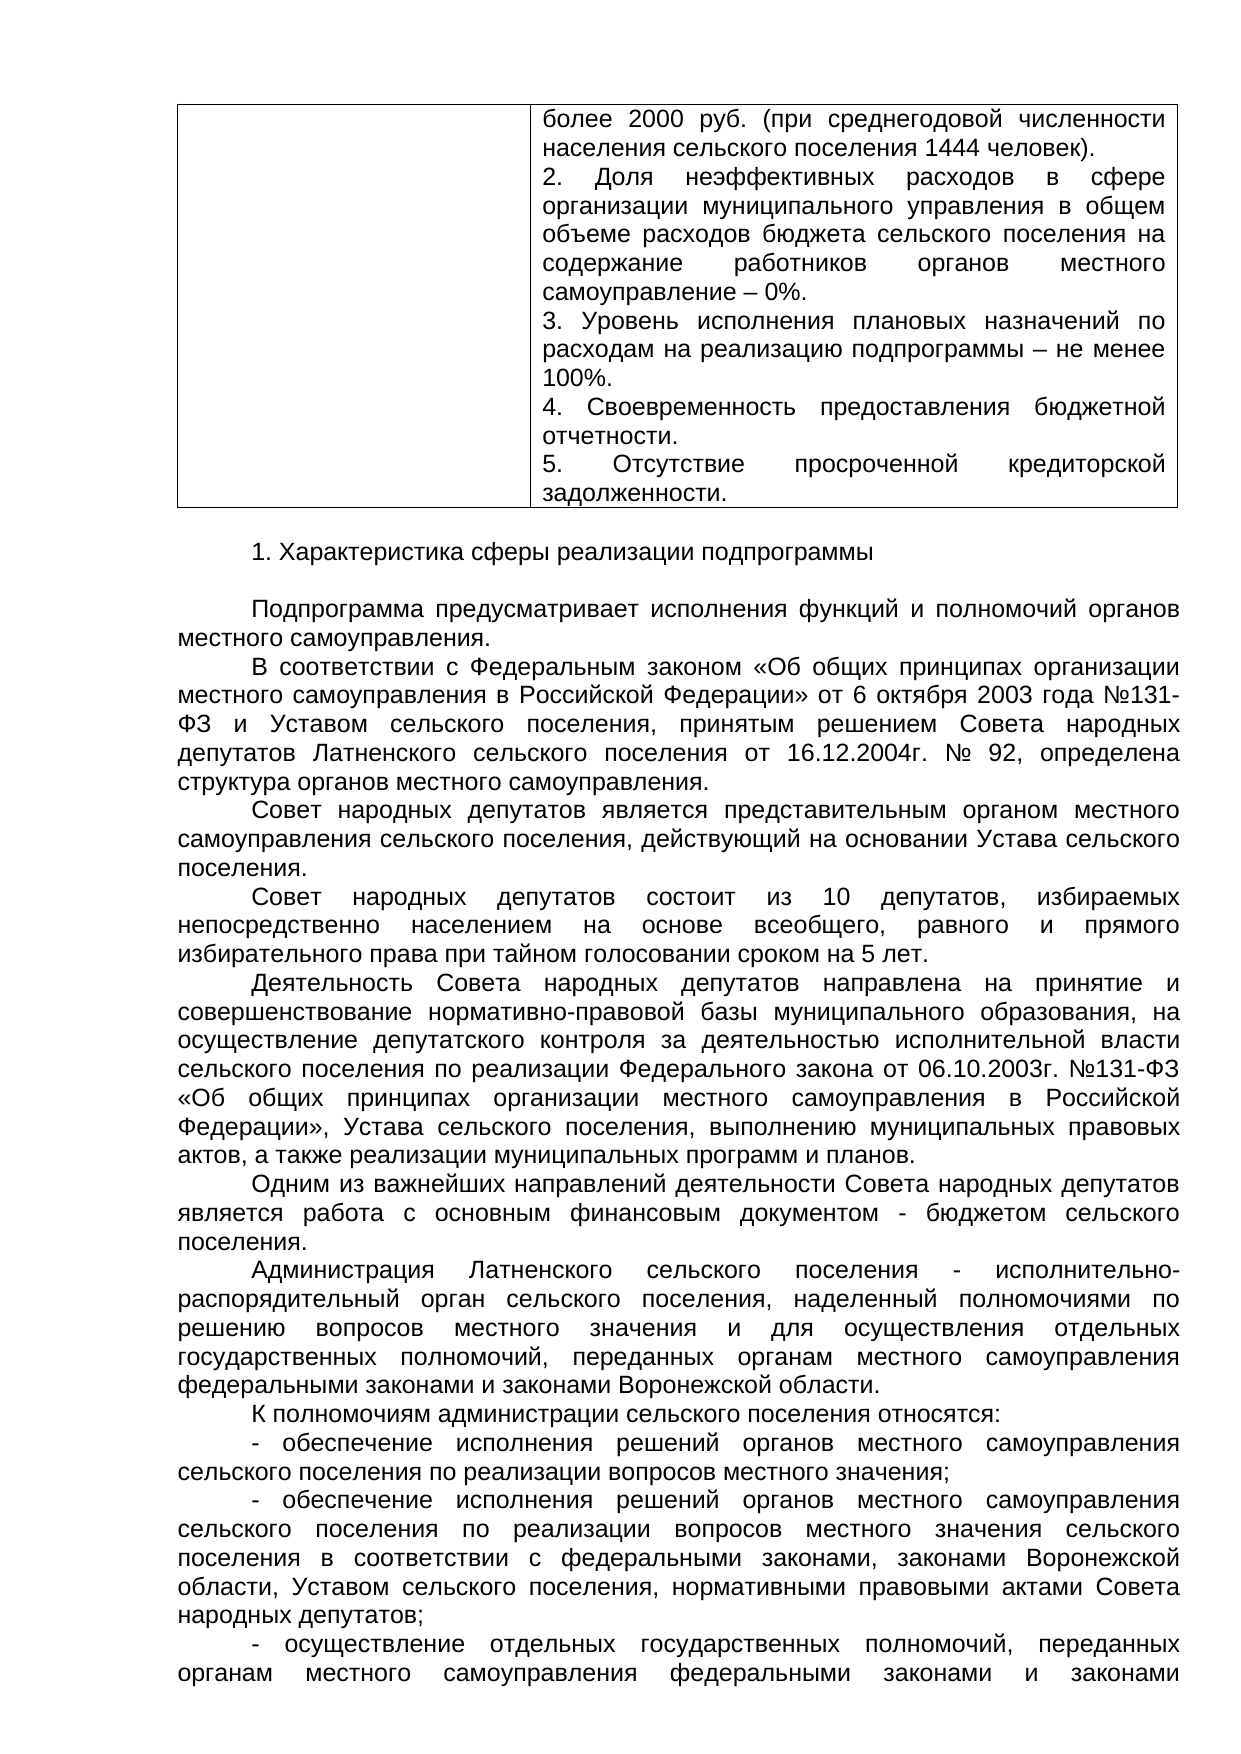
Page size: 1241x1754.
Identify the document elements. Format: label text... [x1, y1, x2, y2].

text Деятельность Совета народных депутатов направлена на принятие и совершенствование нормативно-правовой базы муниципального образования, на осуществление депутатского контроля за деятельностью исполнительной власти сельского поселения по реализации Федерального закона от 06.10.2003г. №131-ФЗ «Об общих принципах организации местного самоуправления в Российской Федерации», Устава сельского поселения, выполнению муниципальных правовых актов, а также реализации муниципальных программ и планов. [177, 968, 1181, 1169]
text Подпрограмма предусматривает исполнения функций и полномочий органов местного самоуправления. [177, 594, 1181, 652]
text Одним из важнейших направлений деятельности Совета народных депутатов является работа с основным финансовым документом - бюджетом сельского поселения. [177, 1169, 1181, 1256]
text Совет народных депутатов состоит из 10 депутатов, избираемых непосредственно населением на основе всеобщего, равного и прямого избирательного права при тайном голосовании сроком на 5 лет. [177, 882, 1181, 968]
text 1. Характеристика сферы реализации подпрограммы [177, 537, 1181, 566]
text В соответствии с Федеральным законом «Об общих принципах организации местного самоуправления в Российской Федерации» от 6 октября 2003 года №131-ФЗ и Уставом сельского поселения, принятым решением Совета народных депутатов Латненского сельского поселения от 16.12.2004г. № 92, определена структура органов местного самоуправления. [177, 652, 1181, 796]
text К полномочиям администрации сельского поселения относятся: [177, 1399, 1181, 1428]
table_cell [531, 105, 1177, 507]
text - обеспечение исполнения решений органов местного самоуправления сельского поселения по реализации вопросов местного значения сельского поселения в соответствии с федеральными законами, законами Воронежской области, Уставом сельского поселения, нормативными правовыми актами Совета народных депутатов; [177, 1486, 1181, 1629]
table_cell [178, 105, 530, 507]
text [177, 1629, 1181, 1687]
text Совет народных депутатов является представительным органом местного самоуправления сельского поселения, действующий на основании Устава сельского поселения. [177, 796, 1181, 882]
text - обеспечение исполнения решений органов местного самоуправления сельского поселения по реализации вопросов местного значения; [177, 1428, 1181, 1486]
text Администрация Латненского сельского поселения - исполнительно-распорядительный орган сельского поселения, наделенный полномочиями по решению вопросов местного значения и для осуществления отдельных государственных полномочий, переданных органам местного самоуправления федеральными законами и законами Воронежской области. [177, 1256, 1181, 1399]
